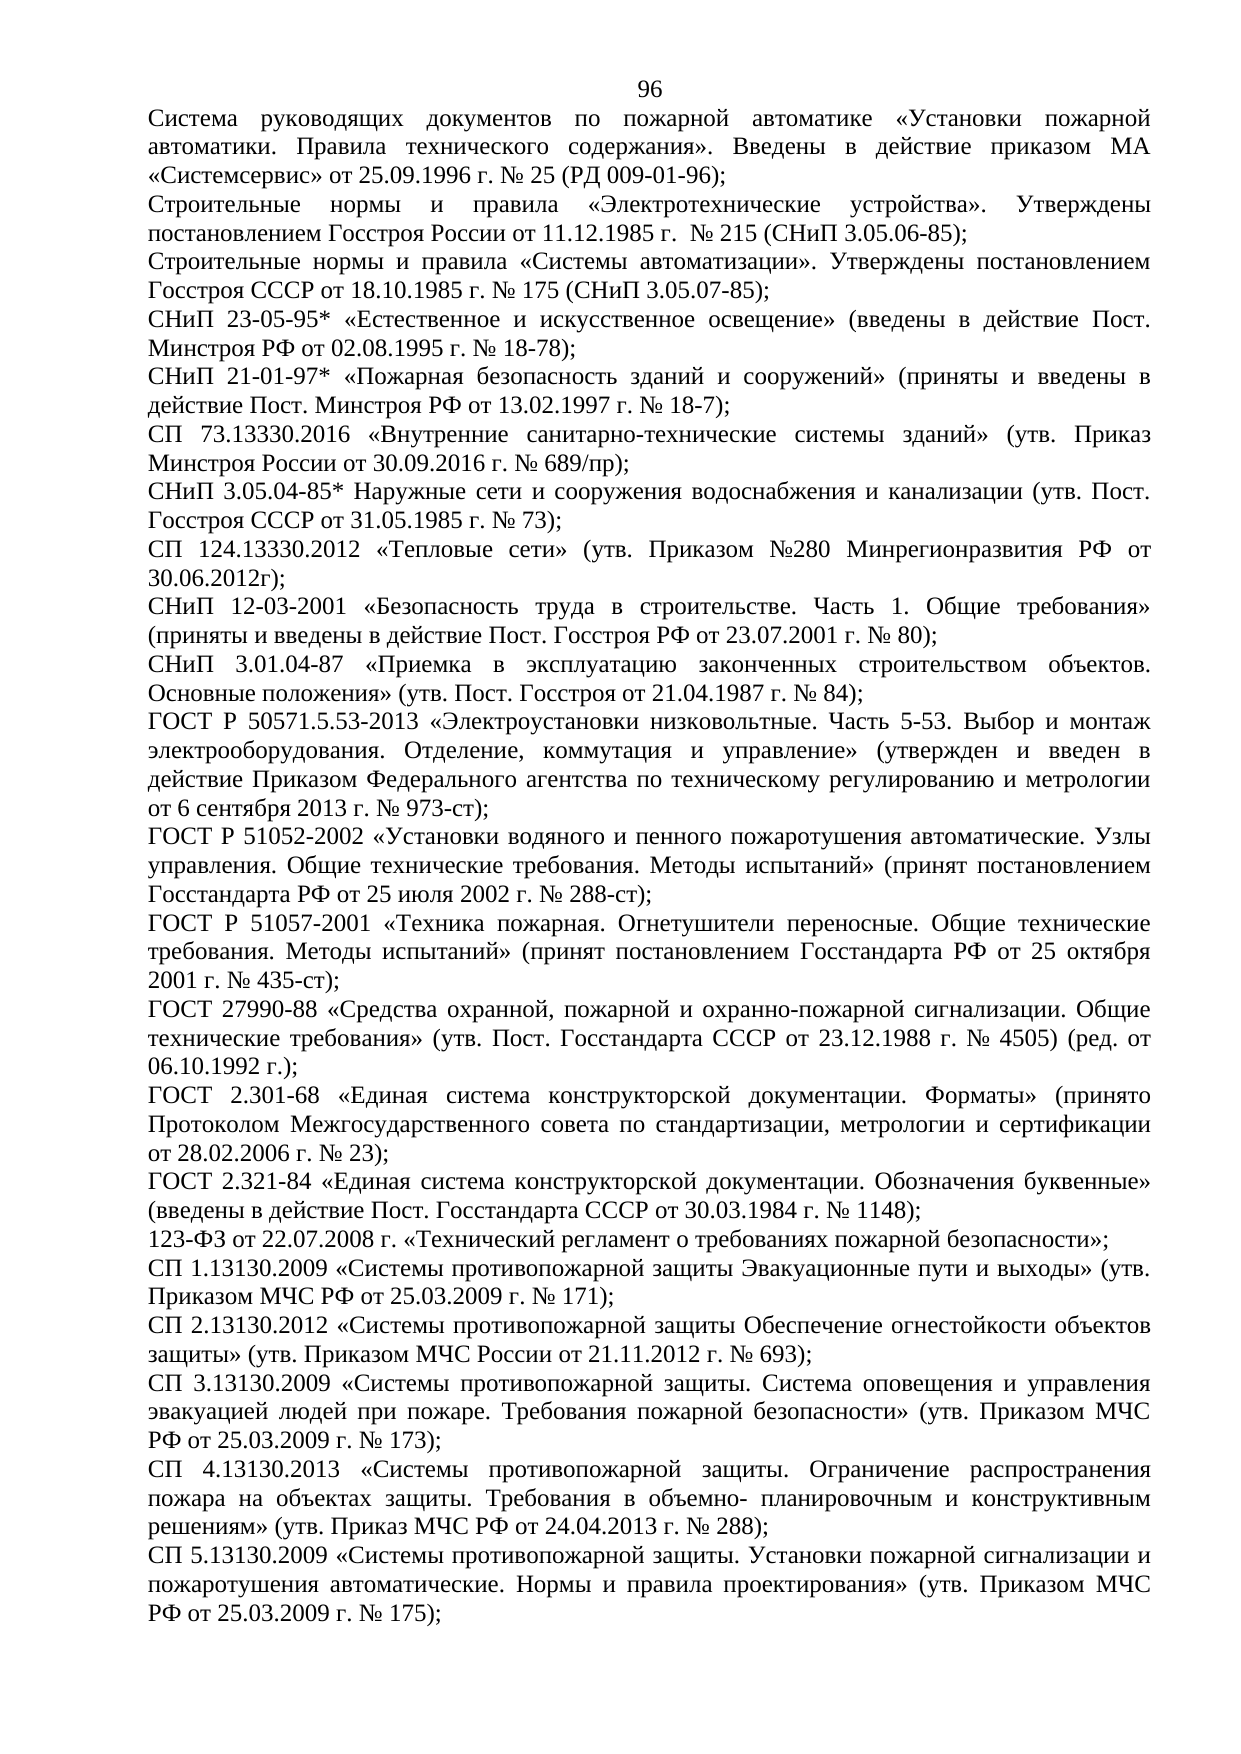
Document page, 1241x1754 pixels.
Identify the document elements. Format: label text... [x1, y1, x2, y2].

text СП 124.13330.2012 «Тепловые сети» (утв. Приказом №280 Минрегионразвития РФ от 30.06.2012г); [148, 534, 1152, 591]
text СП 3.13130.2009 «Системы противопожарной защиты. Система оповещения и управления эвакуацией людей при пожаре. Требования пожарной безопасности» (утв. Приказом МЧС РФ от 25.03.2009 г. № 173); [148, 1368, 1152, 1454]
text ГОСТ Р 51052-2002 «Установки водяного и пенного пожаротушения автоматические. Узлы управления. Общие технические требования. Методы испытаний» (принят постановлением Госстандарта РФ от 25 июля 2002 г. № 288-ст); [148, 821, 1152, 908]
text СНиП 21-01-97* «Пожарная безопасность зданий и сооружений» (приняты и введены в действие Пост. Минстроя РФ от 13.02.1997 г. № 18-7); [148, 361, 1152, 419]
text СП 4.13130.2013 «Системы противопожарной защиты. Ограничение распространения пожара на объектах защиты. Требования в объемно- планировочным и конструктивным решениям» (утв. Приказ МЧС РФ от 24.04.2013 г. № 288); [148, 1454, 1152, 1540]
text СП 73.13330.2016 «Внутренние санитарно-технические системы зданий» (утв. Приказ Минстроя России от 30.09.2016 г. № 689/пр); [148, 419, 1152, 476]
text ГОСТ Р 50571.5.53-2013 «Электроустановки низковольтные. Часть 5-53. Выбор и монтаж электрооборудования. Отделение, коммутация и управление» (утвержден и введен в действие Приказом Федерального агентства по техническому регулированию и метрологии от 6 сентября 2013 г. № 973-ст); [148, 706, 1152, 821]
text ГОСТ 2.301-68 «Единая система конструкторской документации. Форматы» (принято Протоколом Межгосударственного совета по стандартизации, метрологии и сертификации от 28.02.2006 г. № 23); [148, 1080, 1152, 1166]
text СНиП 23-05-95* «Естественное и искусственное освещение» (введены в действие Пост. Минстроя РФ от 02.08.1995 г. № 18-78); [148, 304, 1152, 361]
text Система руководящих документов по пожарной автоматике «Установки пожарной автоматики. Правила технического содержания». Введены в действие приказом МА «Системсервис» от 25.09.1996 г. № 25 (РД 009-01-96); [148, 103, 1152, 189]
text ГОСТ Р 51057-2001 «Техника пожарная. Огнетушители переносные. Общие технические требования. Методы испытаний» (принят постановлением Госстандарта РФ от 25 октября 2001 г. № 435-ст); [148, 908, 1152, 994]
text 123-ФЗ от 22.07.2008 г. «Технический регламент о требованиях пожарной безопасности»; [148, 1224, 1152, 1253]
text СП 2.13130.2012 «Системы противопожарной защиты Обеспечение огнестойкости объектов защиты» (утв. Приказом МЧС России от 21.11.2012 г. № 693); [148, 1310, 1152, 1368]
text ГОСТ 2.321-84 «Единая система конструкторской документации. Обозначения буквенные» (введены в действие Пост. Госстандарта СССР от 30.03.1984 г. № 1148); [148, 1166, 1152, 1224]
text СНиП 3.01.04-87 «Приемка в эксплуатацию законченных строительством объектов. Основные положения» (утв. Пост. Госстроя от 21.04.1987 г. № 84); [148, 649, 1152, 706]
text СНиП 3.05.04-85* Наружные сети и сооружения водоснабжения и канализации (утв. Пост. Госстроя СССР от 31.05.1985 г. № 73); [148, 476, 1152, 534]
text Строительные нормы и правила «Электротехнические устройства». Утверждены постановлением Госстроя России от 11.12.1985 г. № 215 (СНиП 3.05.06-85); [148, 189, 1152, 246]
text ГОСТ 27990-88 «Средства охранной, пожарной и охранно-пожарной сигнализации. Общие технические требования» (утв. Пост. Госстандарта СССР от 23.12.1988 г. № 4505) (ред. от 06.10.1992 г.); [148, 994, 1152, 1080]
text СП 1.13130.2009 «Системы противопожарной защиты Эвакуационные пути и выходы» (утв. Приказом МЧС РФ от 25.03.2009 г. № 171); [148, 1253, 1152, 1310]
text СНиП 12-03-2001 «Безопасность труда в строительстве. Часть 1. Общие требования» (приняты и введены в действие Пост. Госстроя РФ от 23.07.2001 г. № 80); [148, 591, 1152, 649]
text Строительные нормы и правила «Системы автоматизации». Утверждены постановлением Госстроя СССР от 18.10.1985 г. № 175 (СНиП 3.05.07-85); [148, 246, 1152, 304]
text СП 5.13130.2009 «Системы противопожарной защиты. Установки пожарной сигнализации и пожаротушения автоматические. Нормы и правила проектирования» (утв. Приказом МЧС РФ от 25.03.2009 г. № 175); [148, 1540, 1152, 1626]
